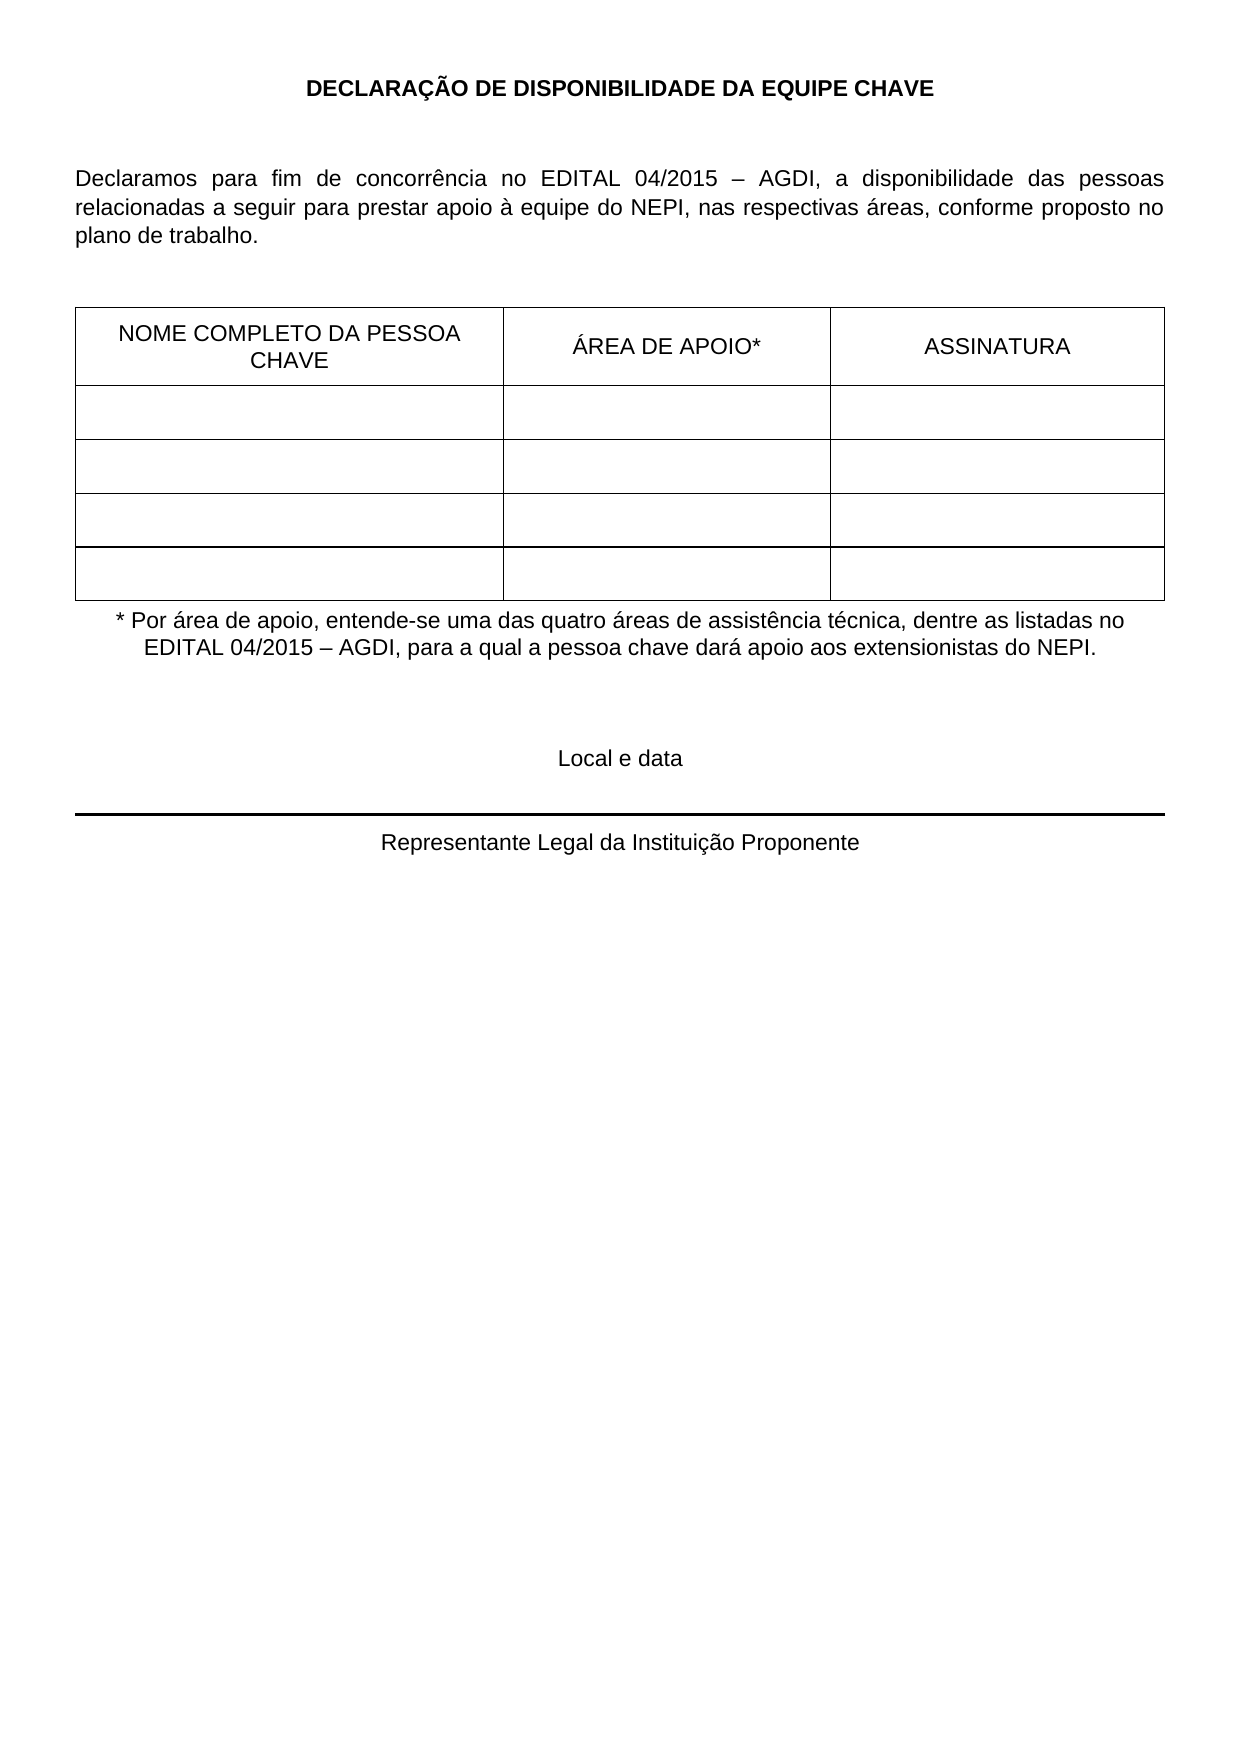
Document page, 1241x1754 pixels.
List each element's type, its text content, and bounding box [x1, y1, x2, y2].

table_cell [504, 386, 830, 439]
table_cell [76, 494, 503, 546]
table_cell [76, 440, 503, 493]
text DECLARAÇÃO DE DISPONIBILIDADE DA EQUIPE CHAVE [75, 75, 1165, 101]
table_cell [504, 494, 830, 546]
table_cell [831, 440, 1164, 493]
table_header ASSINATURA [831, 308, 1164, 385]
table_cell [504, 440, 830, 493]
table_cell [76, 386, 503, 439]
table_cell [504, 548, 830, 600]
text Local e data [75, 745, 1165, 772]
table_cell [831, 386, 1164, 439]
text Representante Legal da Instituição Proponente [75, 829, 1165, 856]
text Declaramos para fim de concorrência no EDITAL 04/2015 – AGDI, a disponibilidade das pessoas relacionadas a seguir para prestar apoio à equipe do NEPI, nas respectivas áreas, conforme proposto no plano de trabalho. [75, 165, 1165, 248]
text * Por área de apoio, entende-se uma das quatro áreas de assistência técnica, dentre as listadas no EDITAL 04/2015 – AGDI, para a qual a pessoa chave dará apoio aos extensionistas do NEPI. [75, 607, 1165, 660]
table_header ÁREA DE APOIO* [504, 308, 830, 385]
table_cell [831, 548, 1164, 600]
table_header NOME COMPLETO DA PESSOA CHAVE [76, 308, 503, 385]
table_cell [76, 548, 503, 600]
table_cell [831, 494, 1164, 546]
